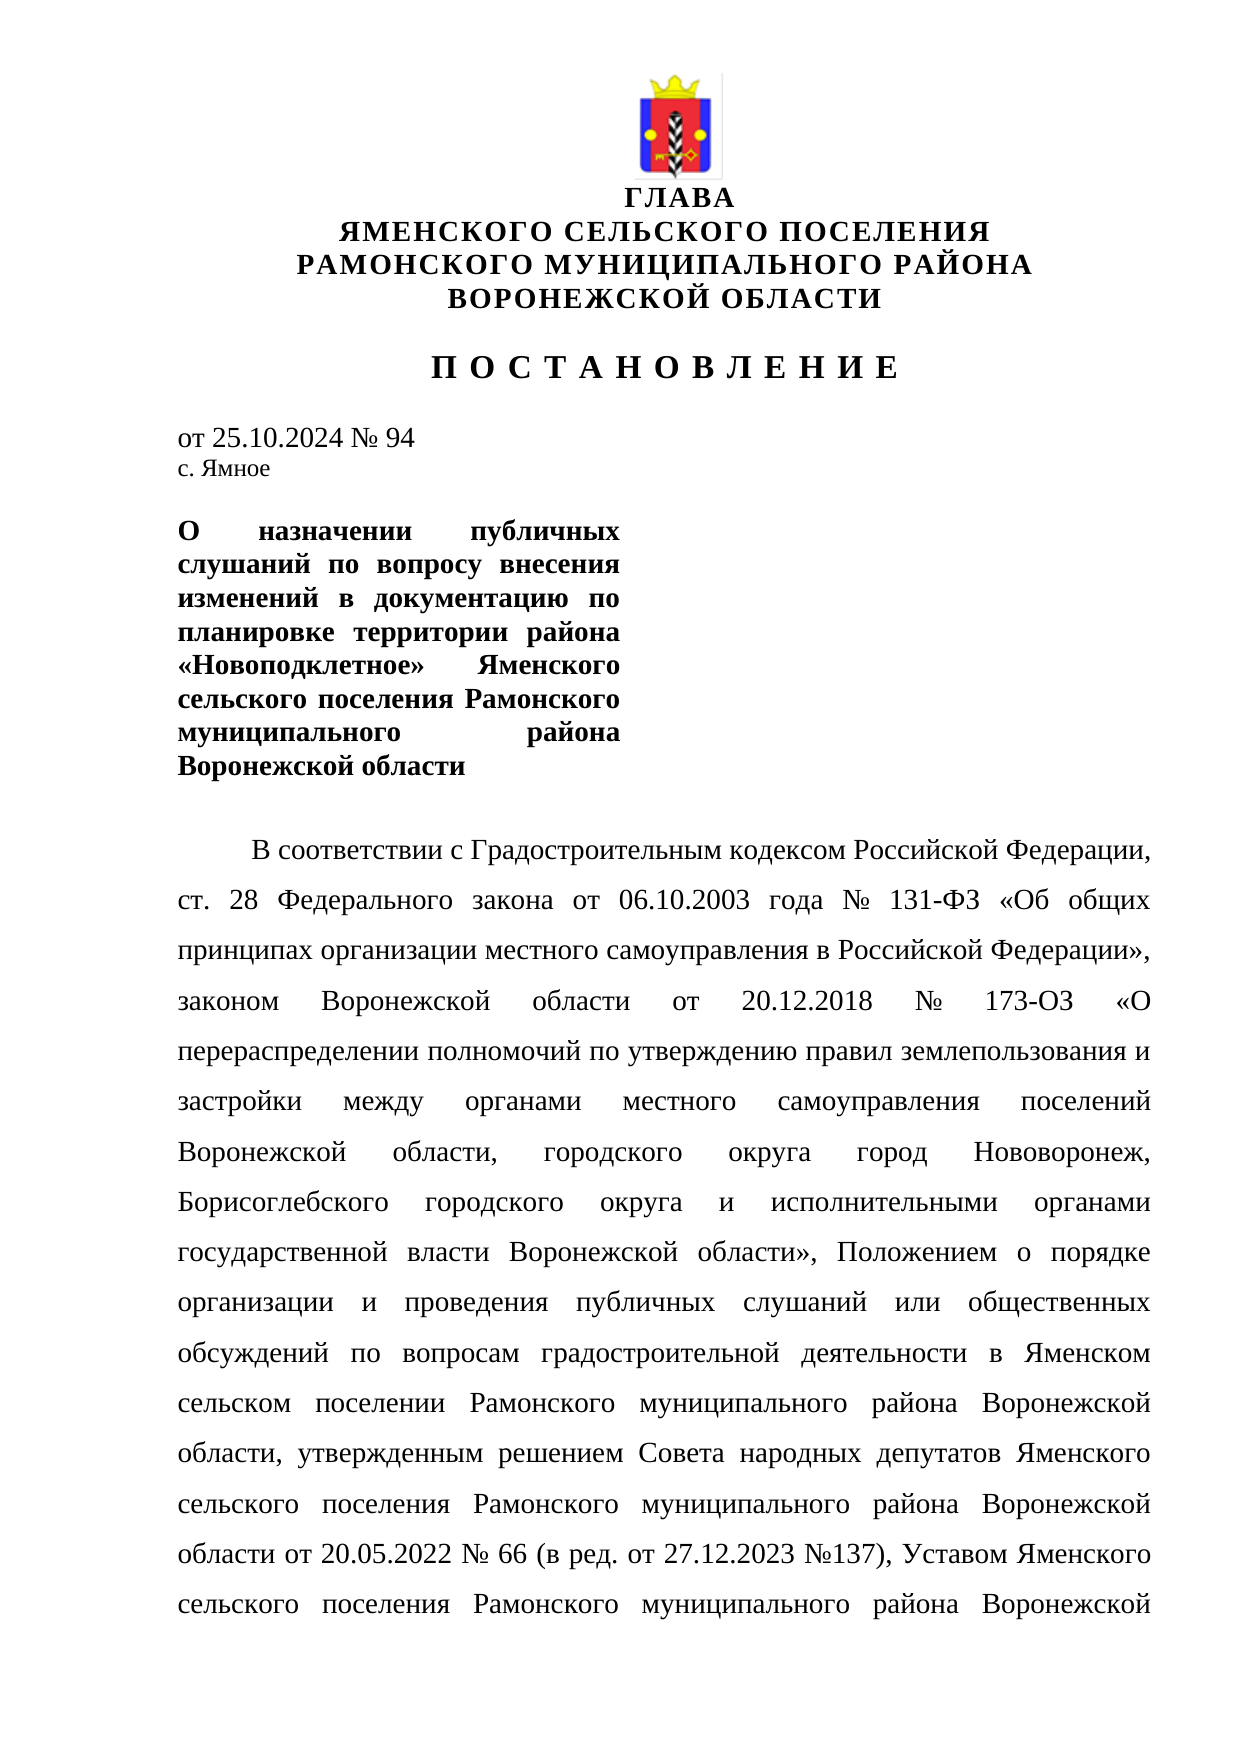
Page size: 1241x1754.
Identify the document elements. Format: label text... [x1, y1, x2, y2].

text от 25.10.2024 № 94 [177, 420, 1152, 453]
text ГЛАВА [177, 180, 1152, 214]
text П О С Т А Н О В Л Е Н И Е [177, 348, 1152, 386]
text О назначении публичных слушаний по вопросу внесения изменений в документацию по планировке территории района «Новоподклетное» Яменского сельского поселения Рамонского муниципального района Воронежской области [177, 513, 620, 781]
picture [634, 73, 724, 181]
text с. Ямное [177, 453, 1152, 482]
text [177, 832, 1152, 1620]
text ЯМЕНСКОГО СЕЛЬСКОГО ПОСЕЛЕНИЯ [177, 214, 1152, 247]
text РАМОНСКОГО МУНИЦИПАЛЬНОГО РАЙОНА [177, 247, 1152, 281]
text ВОРОНЕЖСКОЙ ОБЛАСТИ [177, 281, 1152, 314]
